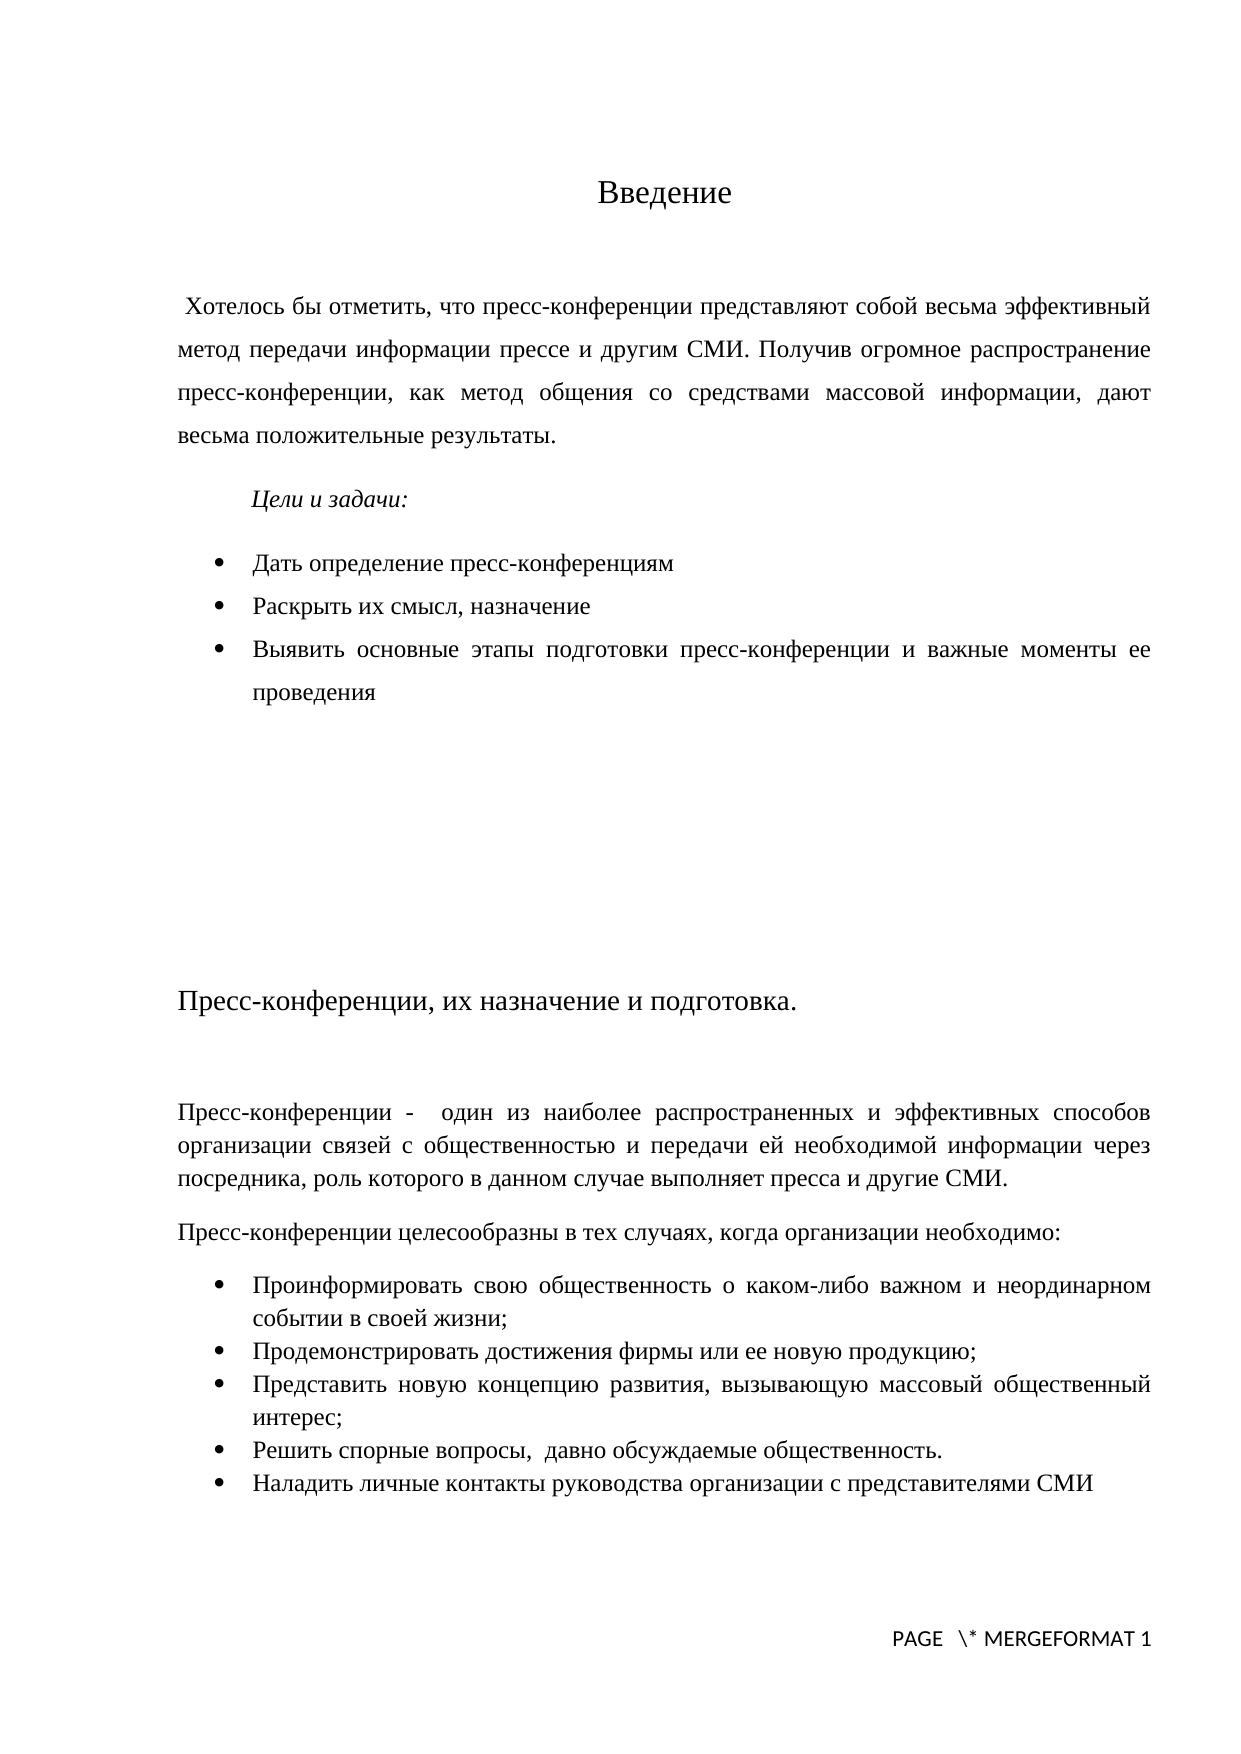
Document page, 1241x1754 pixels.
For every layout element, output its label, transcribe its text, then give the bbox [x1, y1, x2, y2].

list Продемонстрировать достижения фирмы или ее новую продукцию; [215, 1336, 1152, 1365]
text Цели и задачи: [177, 484, 1152, 513]
text Хотелось бы отметить, что пресс-конференции представляют собой весьма эффективный метод передачи информации прессе и другим СМИ. Получив огромное распространение пресс-конференции, как метод общения со средствами массовой информации, дают весьма положительные результаты. [177, 291, 1152, 449]
list Дать определение пресс-конференциям [215, 548, 1152, 577]
text Пресс-конференции целесообразны в тех случаях, когда организации необходимо: [177, 1217, 1152, 1245]
list Представить новую концепцию развития, вызывающую массовый общественный интерес; [215, 1369, 1152, 1431]
list Раскрыть их смысл, назначение [215, 591, 1152, 620]
list Выявить основные этапы подготовки пресс-конференции и важные моменты ее проведения [215, 634, 1152, 706]
text Пресс-конференции, их назначение и подготовка. [177, 983, 1152, 1017]
list Решить спорные вопросы, давно обсуждаемые общественность. [215, 1436, 1152, 1464]
list Проинформировать свою общественность о каком-либо важном и неординарном событии в своей жизни; [215, 1270, 1152, 1332]
list Наладить личные контакты руководства организации с представителями СМИ [215, 1468, 1152, 1497]
text Пресс-конференции - один из наиболее распространенных и эффективных способов организации связей с общественностью и передачи ей необходимой информации через посредника, роль которого в данном случае выполняет пресса и другие СМИ. [177, 1097, 1152, 1191]
text Введение [177, 172, 1152, 210]
